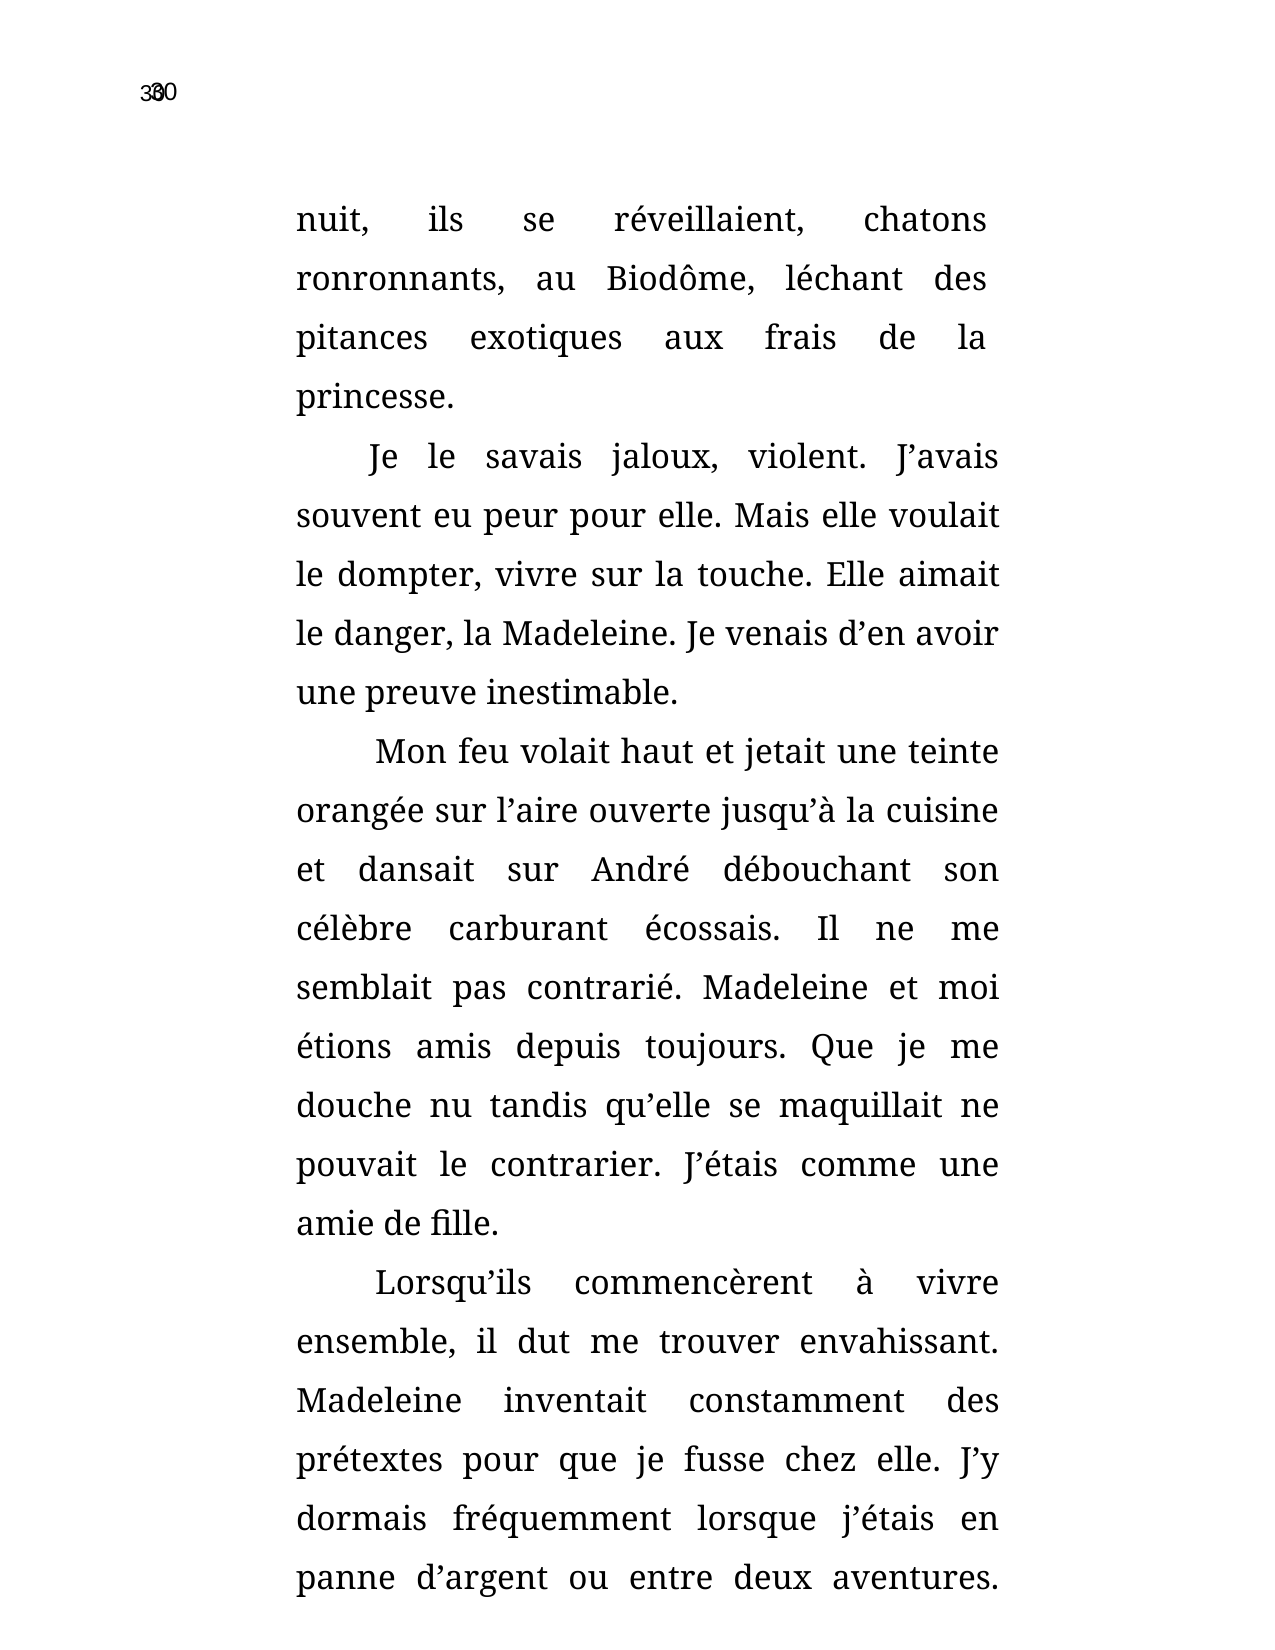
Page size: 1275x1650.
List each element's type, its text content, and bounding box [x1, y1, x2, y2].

text Mon feu volait haut et jetait une teinte orangée sur l’aire ouverte jusqu’à la cuisine et dansait sur André débouchant son célèbre carburant écossais. Il ne me semblait pas contrarié. Madeleine et moi étions amis depuis toujours. Que je me douche nu tandis qu’elle se maquillait ne pouvait le contrarier. J’étais comme une amie de fille. [296, 728, 1000, 1245]
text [296, 1259, 1000, 1599]
text Je le savais jaloux, violent. J’avais souvent eu peur pour elle. Mais elle voulait le dompter, vivre sur la touche. Elle aimait le danger, la Madeleine. Je venais d’en avoir une preuve inestimable. [296, 433, 1000, 714]
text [296, 196, 987, 418]
